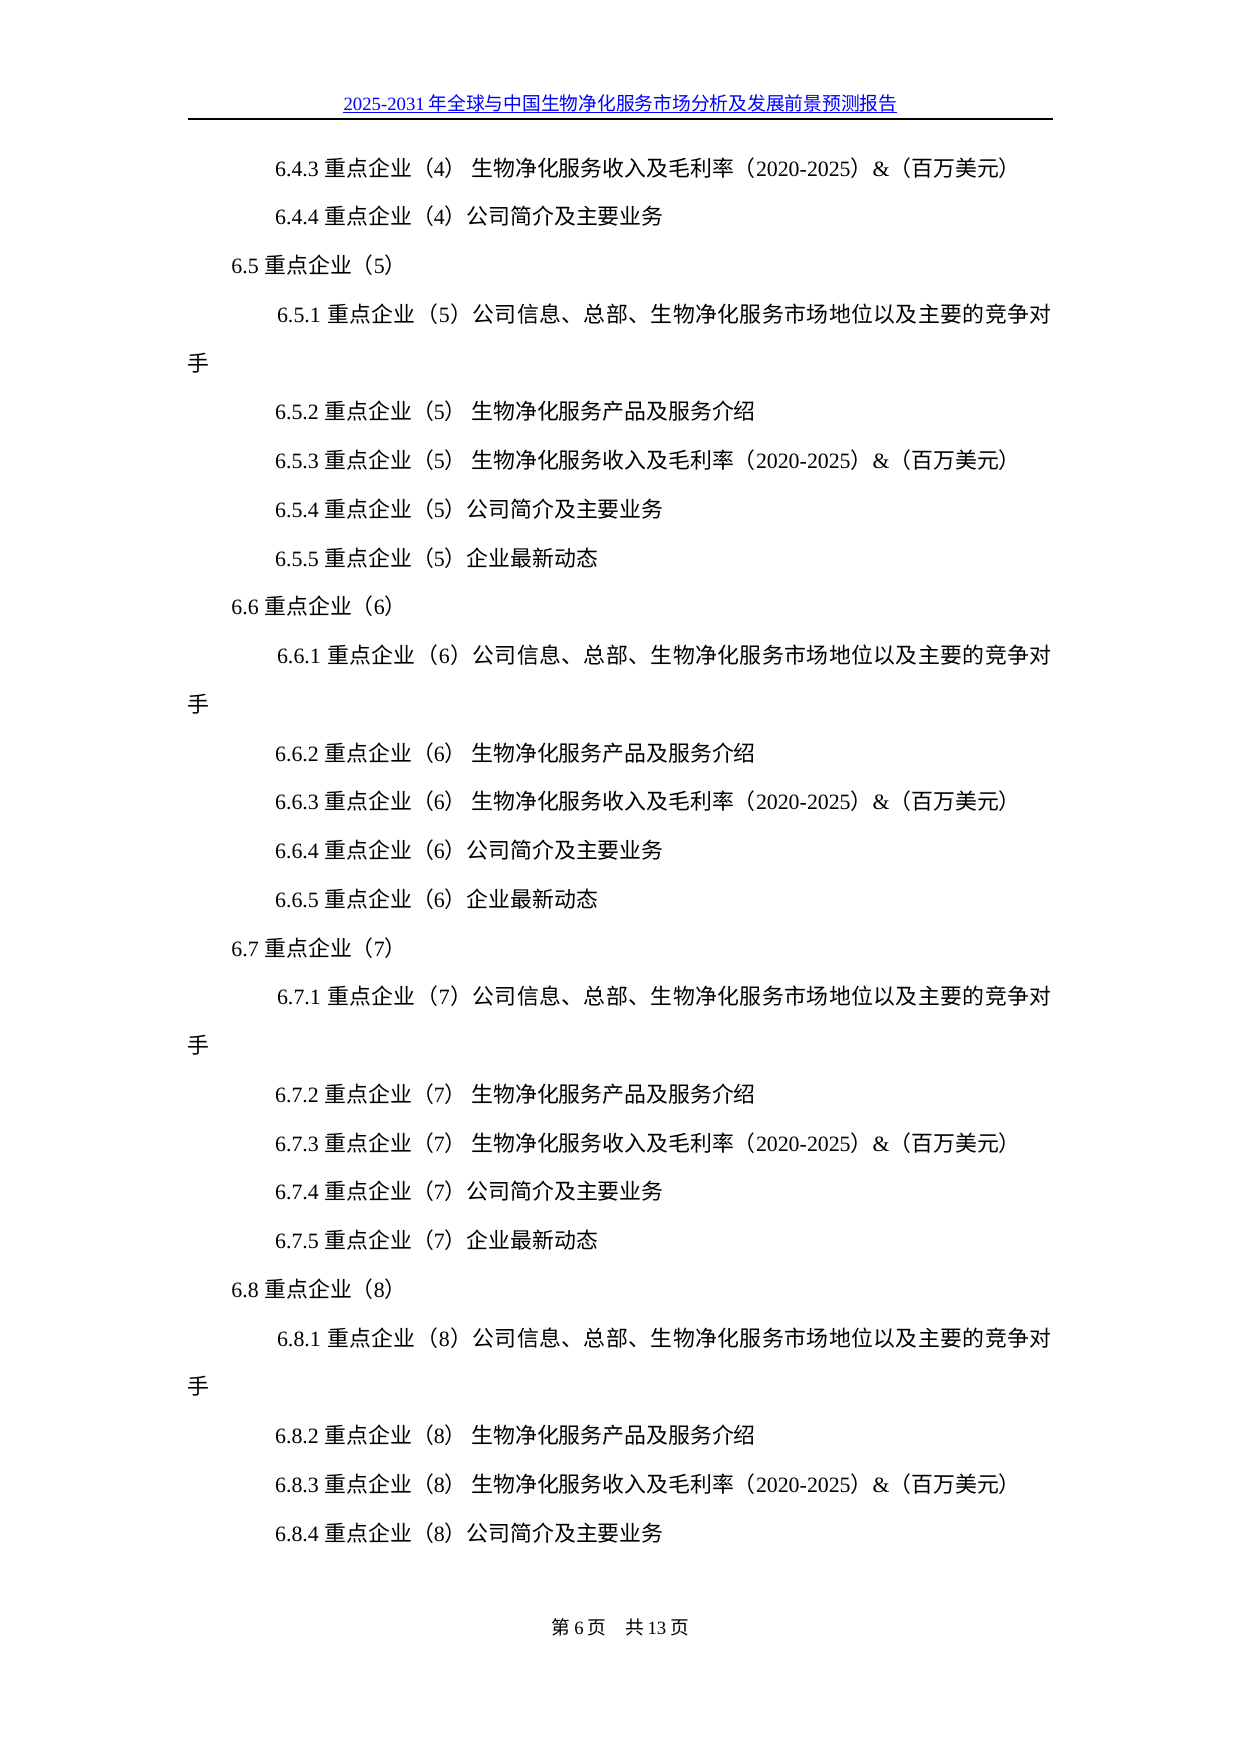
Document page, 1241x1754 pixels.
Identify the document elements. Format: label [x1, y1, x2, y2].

text [187, 150, 1053, 1548]
